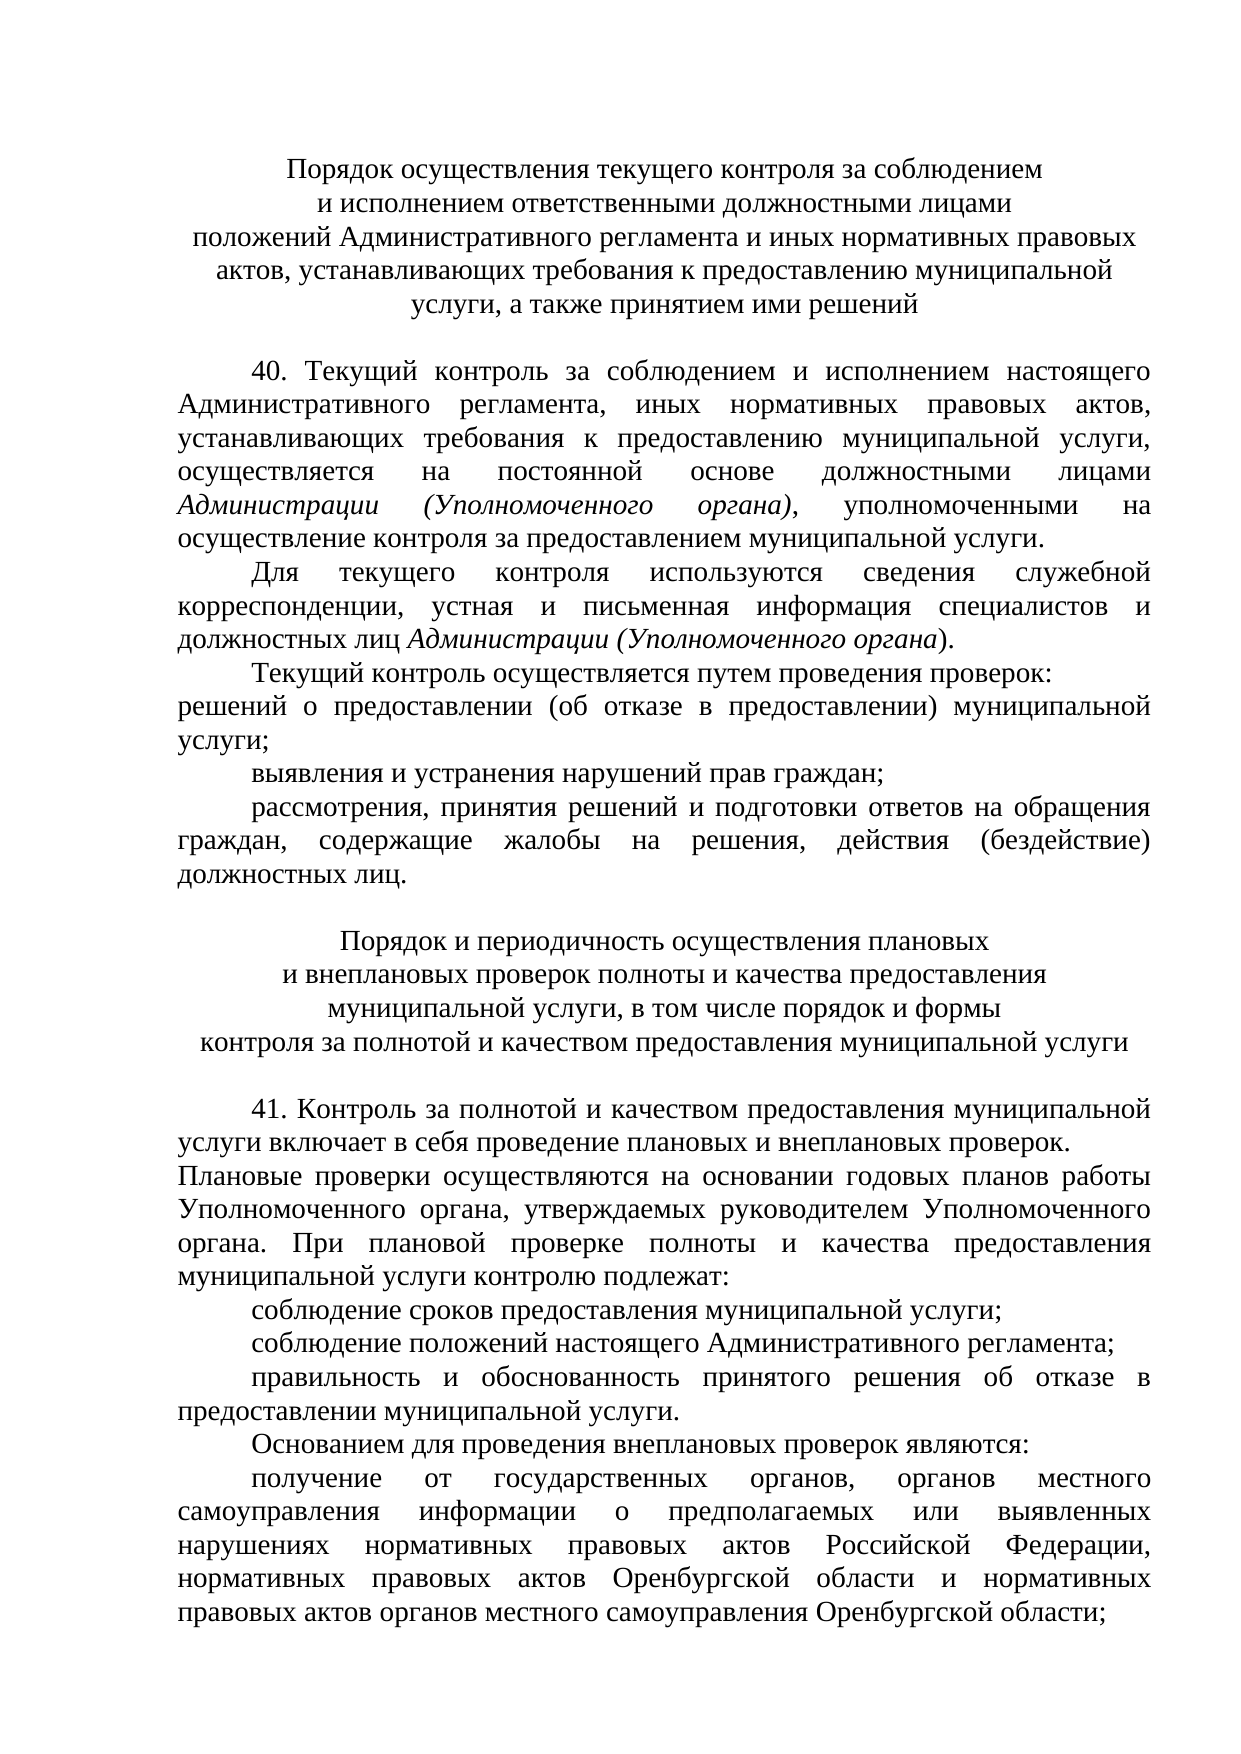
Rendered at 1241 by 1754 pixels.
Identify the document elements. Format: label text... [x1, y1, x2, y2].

text получение от государственных органов, органов местного самоуправления информации о предполагаемых или выявленных нарушениях нормативных правовых актов Российской Федерации, нормативных правовых актов Оренбургской области и нормативных правовых актов органов местного самоуправления Оренбургской области; [177, 1460, 1152, 1627]
text решений о предоставлении (об отказе в предоставлении) муниципальной услуги; [177, 688, 1152, 755]
text правильность и обоснованность принятого решения об отказе в предоставлении муниципальной услуги. [177, 1359, 1152, 1426]
text Для текущего контроля используются сведения служебной корреспонденции, устная и письменная информация специалистов и должностных лиц Администрации (Уполномоченного органа). [177, 554, 1152, 655]
text 40. Текущий контроль за соблюдением и исполнением настоящего Административного регламента, иных нормативных правовых актов, устанавливающих требования к предоставлению муниципальной услуги, осуществляется на постоянной основе должностными лицами Администрации (Уполномоченного органа), уполномоченными на осуществление контроля за предоставлением муниципальной услуги. [177, 353, 1152, 554]
text контроля за полнотой и качеством предоставления муниципальной услуги [177, 1024, 1152, 1057]
text 41. Контроль за полнотой и качеством предоставления муниципальной услуги включает в себя проведение плановых и внеплановых проверок. [177, 1091, 1152, 1158]
text выявления и устранения нарушений прав граждан; [177, 755, 1152, 789]
text Порядок и периодичность осуществления плановых [177, 923, 1152, 957]
text соблюдение сроков предоставления муниципальной услуги; [177, 1292, 1152, 1326]
text соблюдение положений настоящего Административного регламента; [177, 1326, 1152, 1359]
text Плановые проверки осуществляются на основании годовых планов работы Уполномоченного органа, утверждаемых руководителем Уполномоченного органа. При плановой проверке полноты и качества предоставления муниципальной услуги контролю подлежат: [177, 1158, 1152, 1292]
text Текущий контроль осуществляется путем проведения проверок: [177, 655, 1152, 688]
text и внеплановых проверок полноты и качества предоставления [177, 957, 1152, 990]
text муниципальной услуги, в том числе порядок и формы [177, 990, 1152, 1024]
text и исполнением ответственными должностными лицами [177, 185, 1152, 219]
text Порядок осуществления текущего контроля за соблюдением [177, 152, 1152, 185]
text положений Административного регламента и иных нормативных правовых актов, устанавливающих требования к предоставлению муниципальной услуги, а также принятием ими решений [177, 219, 1152, 319]
text Основанием для проведения внеплановых проверок являются: [177, 1426, 1152, 1460]
text рассмотрения, принятия решений и подготовки ответов на обращения граждан, содержащие жалобы на решения, действия (бездействие) должностных лиц. [177, 789, 1152, 889]
